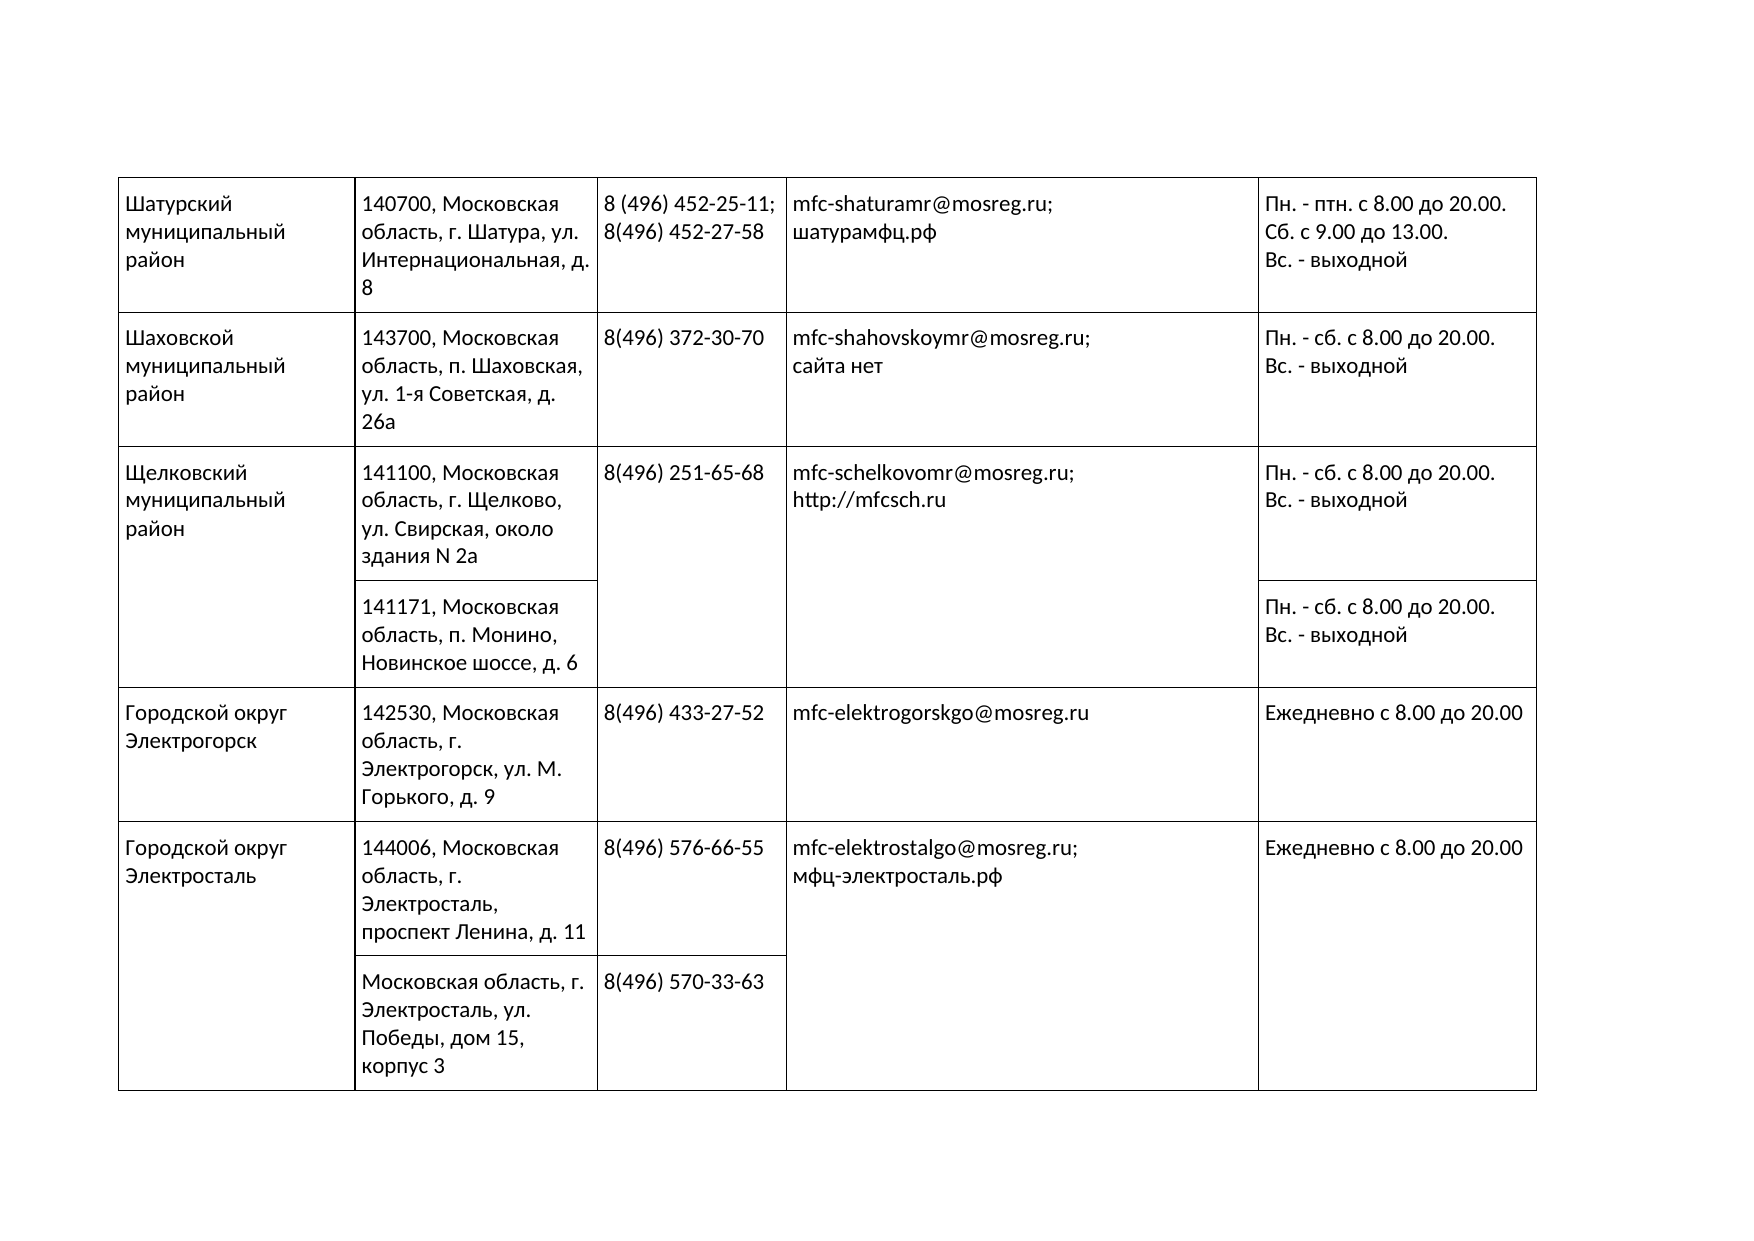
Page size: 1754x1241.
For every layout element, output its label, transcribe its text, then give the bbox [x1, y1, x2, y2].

table_cell Шатурский муниципальный район [119, 178, 354, 312]
table_cell Щелковский муниципальный район [119, 447, 354, 687]
table_cell 8(496) 576-66-55 [598, 822, 786, 955]
table_cell Пн. - сб. с 8.00 до 20.00. Вс. - выходной [1259, 313, 1536, 446]
table_cell 8(496) 372-30-70 [598, 313, 786, 446]
table_cell Городской округ Электросталь [119, 822, 354, 1090]
table_cell 8(496) 433-27-52 [598, 688, 786, 821]
table_cell Ежедневно с 8.00 до 20.00 [1259, 688, 1536, 821]
table_cell 143700, Московская область, п. Шаховская, ул. 1-я Советская, д. 26а [356, 313, 597, 446]
table_cell 140700, Московская область, г. Шатура, ул. Интернациональная, д. 8 [356, 178, 597, 312]
table_cell 142530, Московская область, г. Электрогорск, ул. М. Горького, д. 9 [356, 688, 597, 821]
table_cell Шаховской муниципальный район [119, 313, 354, 446]
table_cell Городской округ Электрогорск [119, 688, 354, 821]
table_cell Московская область, г. Электросталь, ул. Победы, дом 15, корпус 3 [356, 956, 597, 1090]
table_cell Пн. - сб. с 8.00 до 20.00. Вс. - выходной [1259, 447, 1536, 580]
table_cell mfc-elektrostalgo@mosreg.ru; мфц-электросталь.рф [787, 822, 1258, 1090]
table_cell 141100, Московская область, г. Щелково, ул. Свирская, около здания N 2а [356, 447, 597, 580]
table_cell mfc-elektrogorskgo@mosreg.ru [787, 688, 1258, 821]
table_cell Пн. - сб. с 8.00 до 20.00. Вс. - выходной [1259, 581, 1536, 687]
table_cell Пн. - птн. с 8.00 до 20.00. Сб. с 9.00 до 13.00. Вс. - выходной [1259, 178, 1536, 312]
table_cell mfc-shaturamr@mosreg.ru; шатурамфц.рф [787, 178, 1258, 312]
table_cell Ежедневно с 8.00 до 20.00 [1259, 822, 1536, 1090]
table_cell mfc-schelkovomr@mosreg.ru; http://mfcsch.ru [787, 447, 1258, 687]
table_cell 8(496) 570-33-63 [598, 956, 786, 1090]
table_cell 8 (496) 452-25-11; 8(496) 452-27-58 [598, 178, 786, 312]
table_cell mfc-shahovskoymr@mosreg.ru; сайта нет [787, 313, 1258, 446]
table_cell 141171, Московская область, п. Монино, Новинское шоссе, д. 6 [356, 581, 597, 687]
table_cell 144006, Московская область, г. Электросталь, проспект Ленина, д. 11 [356, 822, 597, 955]
table_cell 8(496) 251-65-68 [598, 447, 786, 687]
